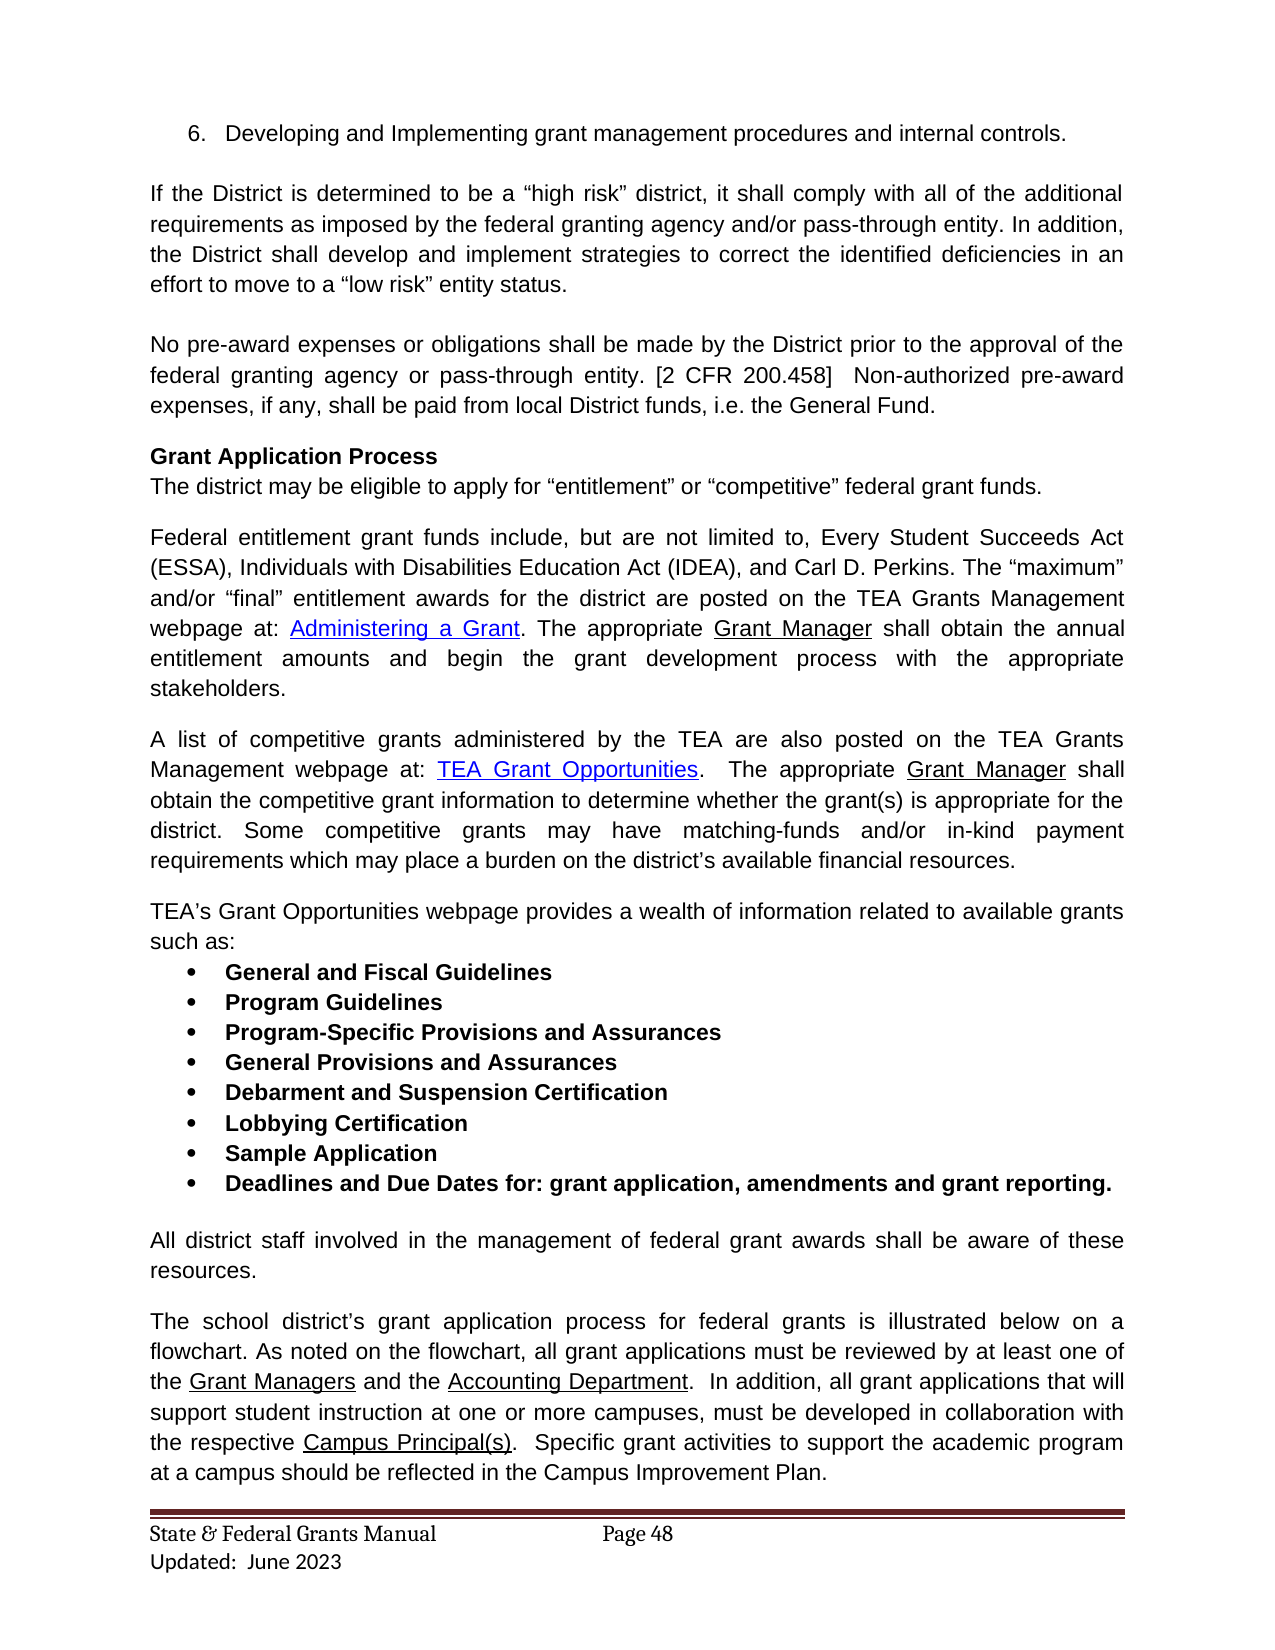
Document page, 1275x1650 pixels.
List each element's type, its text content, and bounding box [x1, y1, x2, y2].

text The school district’s grant application process for federal grants is illustrated below on a flowchart. As noted on the flowchart, all grant applications must be reviewed by at least one of the Grant Managers and the Accounting Department. In addition, all grant applications that will support student instruction at one or more campuses, must be developed in collaboration with the respective Campus Principal(s). Specific grant activities to support the academic program at a campus should be reflected in the Campus Improvement Plan. [150, 1308, 1125, 1485]
list Program-Specific Provisions and Assurances [187, 1019, 1125, 1045]
subtitle Grant Application Process [150, 443, 1125, 469]
list Deadlines and Due Dates for: grant application, amendments and grant reporting. [187, 1170, 1125, 1196]
list Lobbying Certification [187, 1109, 1125, 1136]
text A list of competitive grants administered by the TEA are also posted on the TEA Grants Management webpage at: TEA Grant Opportunities. The appropriate Grant Manager shall obtain the competitive grant information to determine whether the grant(s) is appropriate for the district. Some competitive grants may have matching-funds and/or in-kind payment requirements which may place a burden on the district’s available financial resources. [150, 726, 1125, 873]
list Debarment and Suspension Certification [187, 1079, 1125, 1106]
text The district may be eligible to apply for “entitlement” or “competitive” federal grant funds. [150, 473, 1125, 499]
list Program Guidelines [187, 989, 1125, 1015]
list Developing and Implementing grant management procedures and internal controls. [187, 120, 1125, 146]
list Sample Application [187, 1140, 1125, 1166]
text Federal entitlement grant funds include, but are not limited to, Every Student Succeeds Act (ESSA), Individuals with Disabilities Education Act (IDEA), and Carl D. Perkins. The “maximum” and/or “final” entitlement awards for the district are posted on the TEA Grants Management webpage at: Administering a Grant. The appropriate Grant Manager shall obtain the annual entitlement amounts and begin the grant development process with the appropriate stakeholders. [150, 524, 1125, 702]
text All district staff involved in the management of federal grant awards shall be aware of these resources. [150, 1227, 1125, 1283]
list General and Fiscal Guidelines [187, 958, 1125, 985]
text No pre-award expenses or obligations shall be made by the District prior to the approval of the federal granting agency or pass-through entity. [2 CFR 200.458] Non-authorized pre-award expenses, if any, shall be paid from local District funds, i.e. the General Fund. [150, 331, 1125, 418]
text If the District is determined to be a “high risk” district, it shall comply with all of the additional requirements as imposed by the federal granting agency and/or pass-through entity. In addition, the District shall develop and implement strategies to correct the identified deficiencies in an effort to move to a “low risk” entity status. [150, 180, 1125, 297]
text TEA’s Grant Opportunities webpage provides a wealth of information related to available grants such as: [150, 898, 1125, 955]
list General Provisions and Assurances [187, 1049, 1125, 1076]
